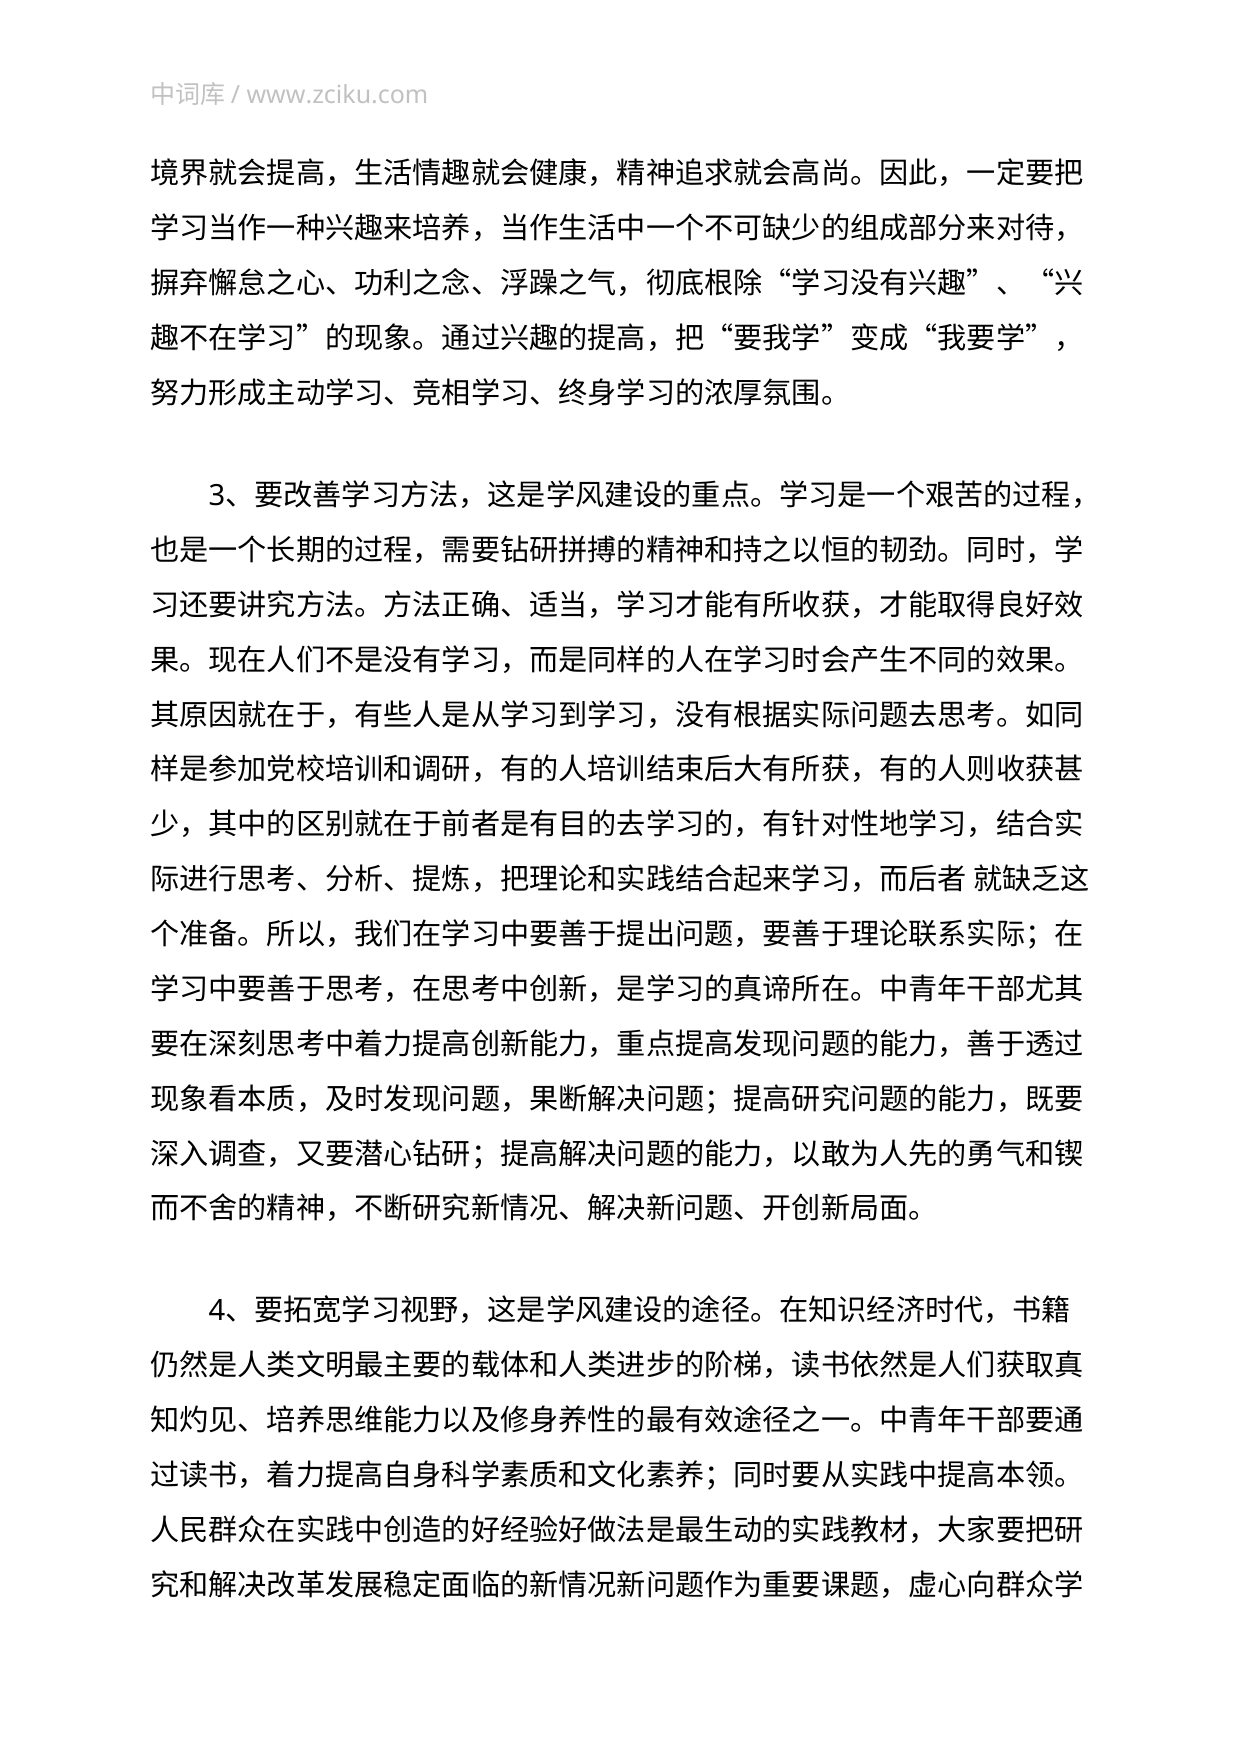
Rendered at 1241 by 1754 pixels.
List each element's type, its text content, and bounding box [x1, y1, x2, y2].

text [150, 1287, 1090, 1604]
text 3、要改善学习方法，这是学风建设的重点。学习是一个艰苦的过程，也是一个长期的过程，需要钻研拼搏的精神和持之以恒的韧劲。同时，学习还要讲究方法。方法正确、适当，学习才能有所收获，才能取得良好效果。现在人们不是没有学习，而是同样的人在学习时会产生不同的效果。其原因就在于，有些人是从学习到学习，没有根据实际问题去思考。如同样是参加党校培训和调研，有的人培训结束后大有所获，有的人则收获甚少，其中的区别就在于前者是有目的去学习的，有针对性地学习，结合实际进行思考、分析、提炼，把理论和实践结合起来学习，而后者 就缺乏这个准备。所以，我们在学习中要善于提出问题，要善于理论联系实际；在学习中要善于思考，在思考中创新，是学习的真谛所在。中青年干部尤其要在深刻思考中着力提高创新能力，重点提高发现问题的能力，善于透过现象看本质，及时发现问题，果断解决问题；提高研究问题的能力，既要深入调查，又要潜心钻研；提高解决问题的能力，以敢为人先的勇气和锲而不舍的精神，不断研究新情况、解决新问题、开创新局面。 [150, 471, 1090, 1227]
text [150, 150, 1090, 412]
